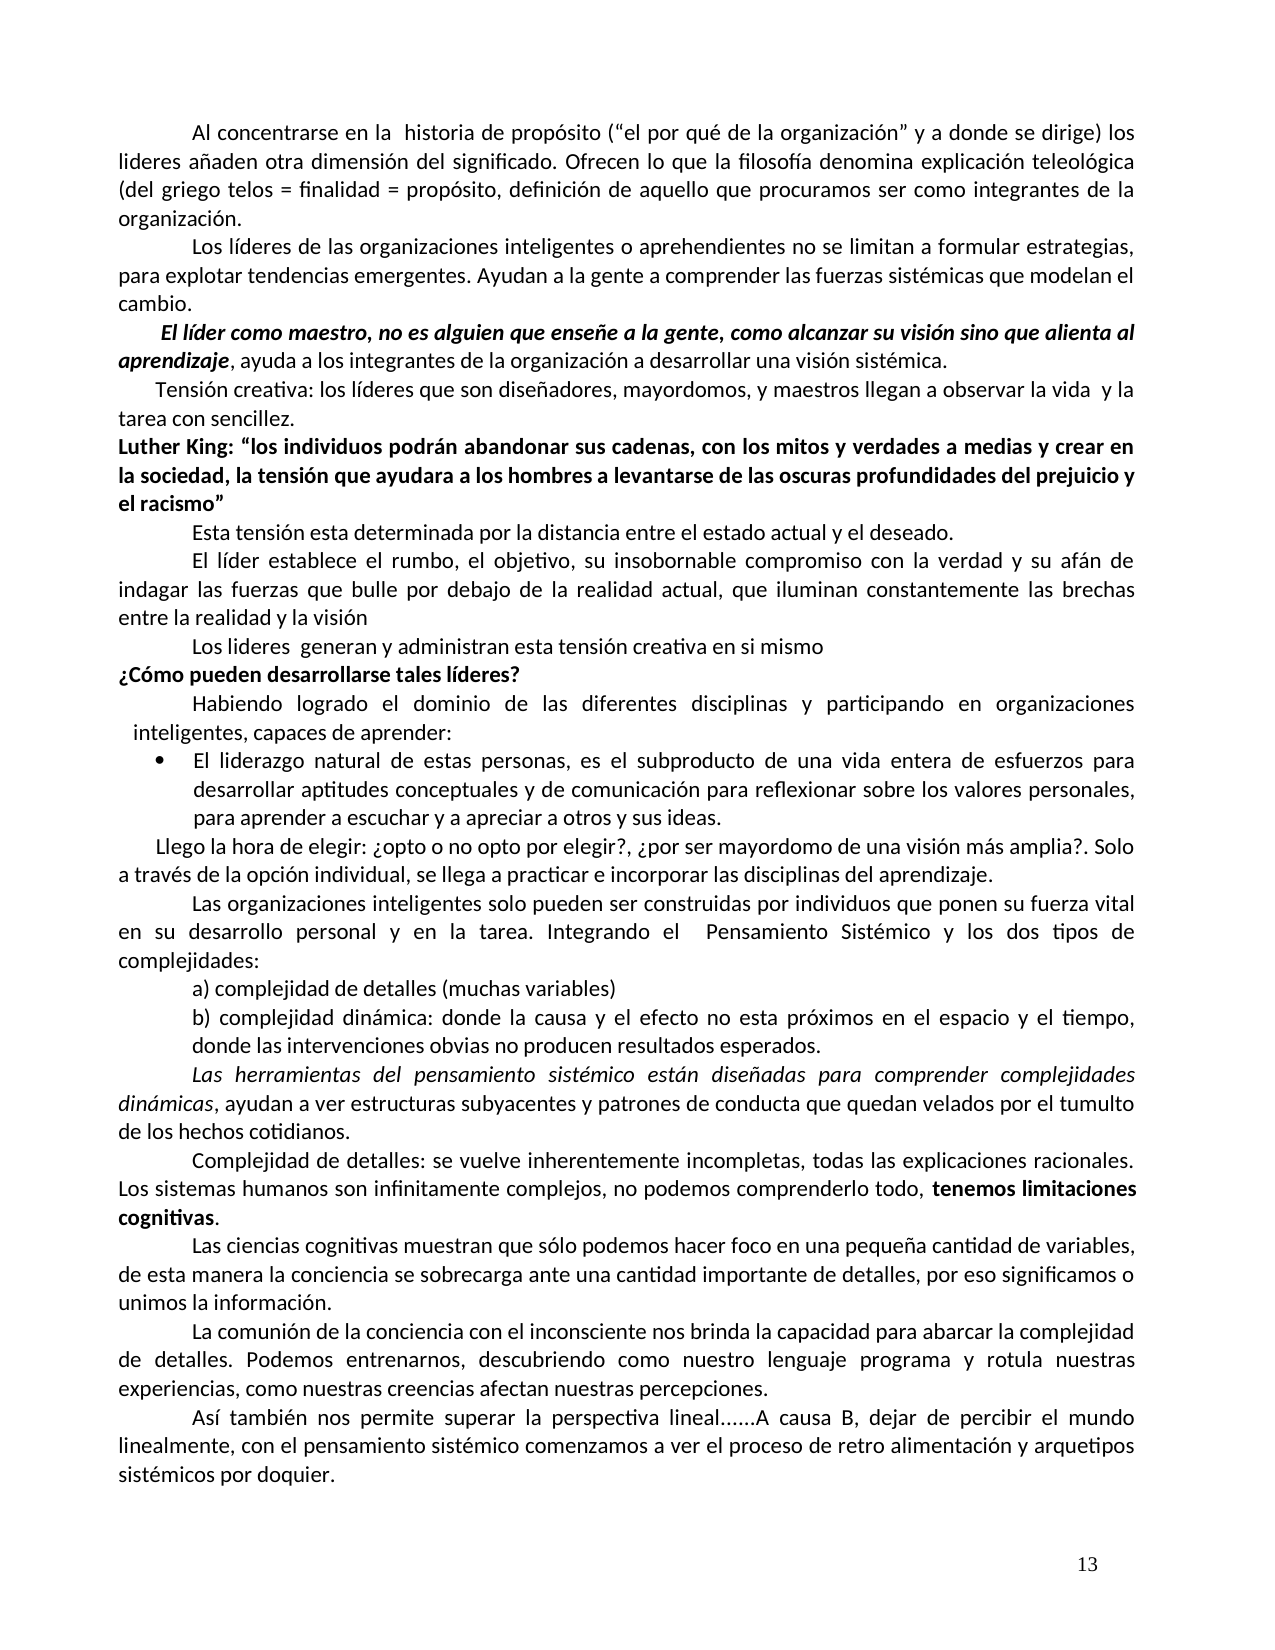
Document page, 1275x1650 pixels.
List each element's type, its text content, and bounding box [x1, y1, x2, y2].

text Complejidad de detalles: se vuelve inherentemente incompletas, todas las explicaciones racionales. Los sistemas humanos son infinitamente complejos, no podemos comprenderlo todo, tenemos limitaciones cognitivas. [118, 1146, 1137, 1231]
text Las ciencias cognitivas muestran que sólo podemos hacer foco en una pequeña cantidad de variables, de esta manera la conciencia se sobrecarga ante una cantidad importante de detalles, por eso significamos o unimos la información. [118, 1231, 1137, 1317]
text Los lideres generan y administran esta tensión creativa en si mismo [118, 632, 1137, 660]
text El líder como maestro, no es alguien que enseñe a la gente, como alcanzar su visión sino que alienta al aprendizaje, ayuda a los integrantes de la organización a desarrollar una visión sistémica. [118, 318, 1137, 375]
text b) complejidad dinámica: donde la causa y el efecto no esta próximos en el espacio y el tiempo, donde las intervenciones obvias no producen resultados esperados. [192, 1003, 1137, 1060]
text Las herramientas del pensamiento sistémico están diseñadas para comprender complejidades dinámicas, ayudan a ver estructuras subyacentes y patrones de conducta que quedan velados por el tumulto de los hechos cotidianos. [118, 1060, 1137, 1146]
text Al concentrarse en la historia de propósito (“el por qué de la organización” y a donde se dirige) los lideres añaden otra dimensión del significado. Ofrecen lo que la filosofía denomina explicación teleológica (del griego telos = finalidad = propósito, definición de aquello que procuramos ser como integrantes de la organización. [118, 118, 1137, 232]
text Así también nos permite superar la perspectiva lineal......A causa B, dejar de percibir el mundo linealmente, con el pensamiento sistémico comenzamos a ver el proceso de retro alimentación y arquetipos sistémicos por doquier. [118, 1402, 1137, 1488]
subtitle Habiendo logrado el dominio de las diferentes disciplinas y participando en organizaciones inteligentes, capaces de aprender: [133, 689, 1137, 746]
list El liderazgo natural de estas personas, es el subproducto de una vida entera de esfuerzos para desarrollar aptitudes conceptuales y de comunicación para reflexionar sobre los valores personales, para aprender a escuchar y a apreciar a otros y sus ideas. [156, 746, 1137, 832]
text Tensión creativa: los líderes que son diseñadores, mayordomos, y maestros llegan a observar la vida y la tarea con sencillez. [118, 375, 1137, 432]
text Luther King: “los individuos podrán abandonar sus cadenas, con los mitos y verdades a medias y crear en la sociedad, la tensión que ayudara a los hombres a levantarse de las oscuras profundidades del prejuicio y el racismo” [118, 432, 1137, 518]
text a) complejidad de detalles (muchas variables) [192, 974, 1137, 1003]
text Llego la hora de elegir: ¿opto o no opto por elegir?, ¿por ser mayordomo de una visión más amplia?. Solo a través de la opción individual, se llega a practicar e incorporar las disciplinas del aprendizaje. [118, 832, 1137, 889]
text La comunión de la conciencia con el inconsciente nos brinda la capacidad para abarcar la complejidad de detalles. Podemos entrenarnos, descubriendo como nuestro lenguaje programa y rotula nuestras experiencias, como nuestras creencias afectan nuestras percepciones. [118, 1317, 1137, 1402]
text Esta tensión esta determinada por la distancia entre el estado actual y el deseado. [118, 518, 1137, 546]
text Los líderes de las organizaciones inteligentes o aprehendientes no se limitan a formular estrategias, para explotar tendencias emergentes. Ayudan a la gente a comprender las fuerzas sistémicas que modelan el cambio. [118, 232, 1137, 318]
text Las organizaciones inteligentes solo pueden ser construidas por individuos que ponen su fuerza vital en su desarrollo personal y en la tarea. Integrando el Pensamiento Sistémico y los dos tipos de complejidades: [118, 889, 1137, 974]
text ¿Cómo pueden desarrollarse tales líderes? [118, 660, 1137, 689]
text El líder establece el rumbo, el objetivo, su insobornable compromiso con la verdad y su afán de indagar las fuerzas que bulle por debajo de la realidad actual, que iluminan constantemente las brechas entre la realidad y la visión [118, 546, 1137, 632]
